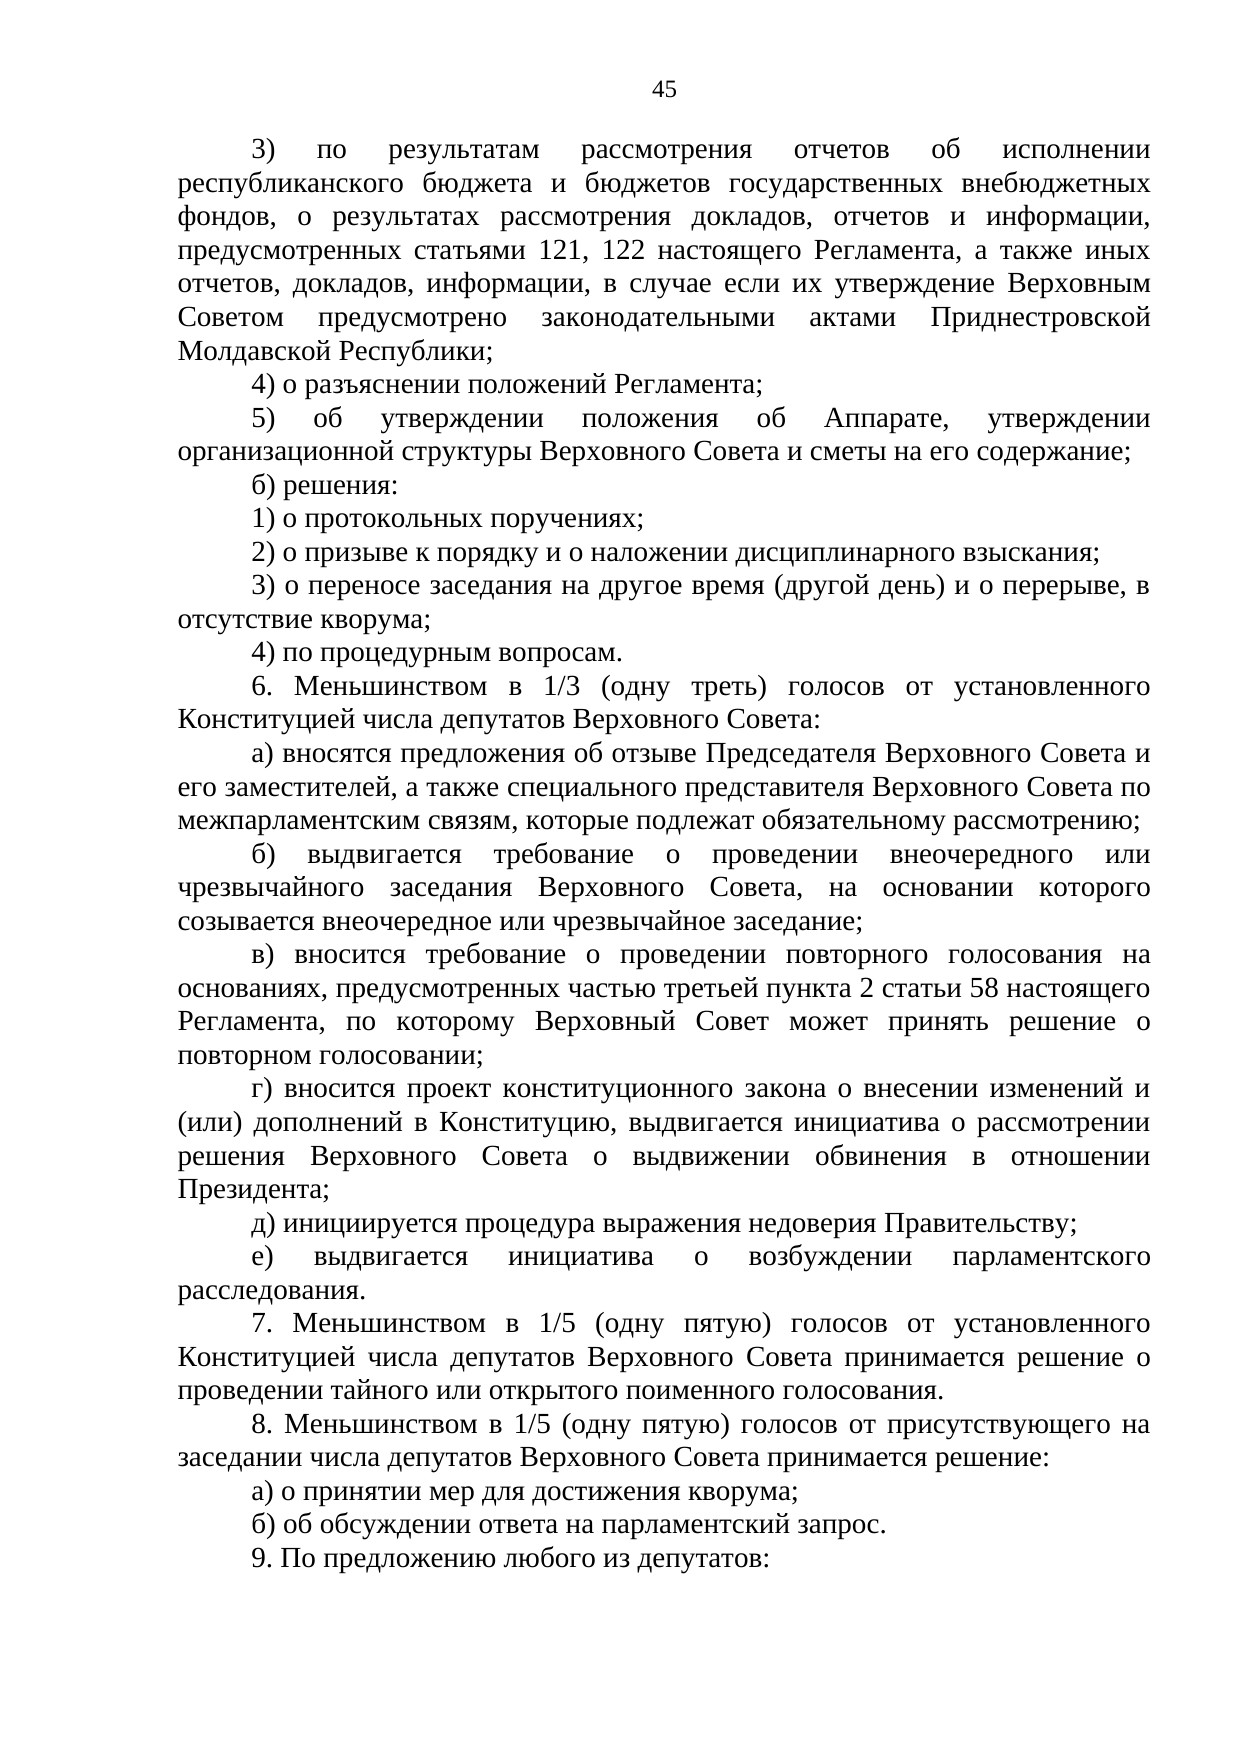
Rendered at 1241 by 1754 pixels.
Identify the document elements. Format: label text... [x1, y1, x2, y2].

text г) вносится проект конституционного закона о внесении изменений и (или) дополнений в Конституцию, выдвигается инициатива о рассмотрении решения Верховного Совета о выдвижении обвинения в отношении Президента; [177, 1071, 1152, 1205]
text д) инициируется процедура выражения недоверия Правительству; [177, 1205, 1152, 1238]
text 3) по результатам рассмотрения отчетов об исполнении республиканского бюджета и бюджетов государственных внебюджетных фондов, о результатах рассмотрения докладов, отчетов и информации, предусмотренных статьями 121, 122 настоящего Регламента, а также иных отчетов, докладов, информации, в случае если их утверждение Верховным Советом предусмотрено законодательными актами Приднестровской Молдавской Республики; [177, 131, 1152, 366]
text е) выдвигается инициатива о возбуждении парламентского расследования. [177, 1238, 1152, 1305]
text б) выдвигается требование о проведении внеочередного или чрезвычайного заседания Верховного Совета, на основании которого созывается внеочередное или чрезвычайное заседание; [177, 836, 1152, 936]
text б) об обсуждении ответа на парламентский запрос. [177, 1507, 1152, 1540]
text 8. Меньшинством в 1/5 (одну пятую) голосов от присутствующего на заседании числа депутатов Верховного Совета принимается решение: [177, 1406, 1152, 1473]
text а) о принятии мер для достижения кворума; [177, 1473, 1152, 1507]
text 5) об утверждении положения об Аппарате, утверждении организационной структуры Верховного Совета и сметы на его содержание; [177, 400, 1152, 467]
text 2) о призыве к порядку и о наложении дисциплинарного взыскания; [177, 534, 1152, 567]
text б) решения: [177, 467, 1152, 500]
text в) вносится требование о проведении повторного голосования на основаниях, предусмотренных частью третьей пункта 2 статьи 58 настоящего Регламента, по которому Верховный Совет может принять решение о повторном голосовании; [177, 936, 1152, 1071]
text 9. По предложению любого из депутатов: [177, 1540, 1152, 1574]
text а) вносятся предложения об отзыве Председателя Верховного Совета и его заместителей, а также специального представителя Верховного Совета по межпарламентским связям, которые подлежат обязательному рассмотрению; [177, 735, 1152, 836]
text 4) по процедурным вопросам. [177, 634, 1152, 668]
text 6. Меньшинством в 1/3 (одну треть) голосов от установленного Конституцией числа депутатов Верховного Совета: [177, 668, 1152, 735]
text 7. Меньшинством в 1/5 (одну пятую) голосов от установленного Конституцией числа депутатов Верховного Совета принимается решение о проведении тайного или открытого поименного голосования. [177, 1305, 1152, 1406]
text 4) о разъяснении положений Регламента; [177, 366, 1152, 400]
text 1) о протокольных поручениях; [177, 500, 1152, 534]
text 3) о переносе заседания на другое время (другой день) и о перерыве, в отсутствие кворума; [177, 567, 1152, 634]
